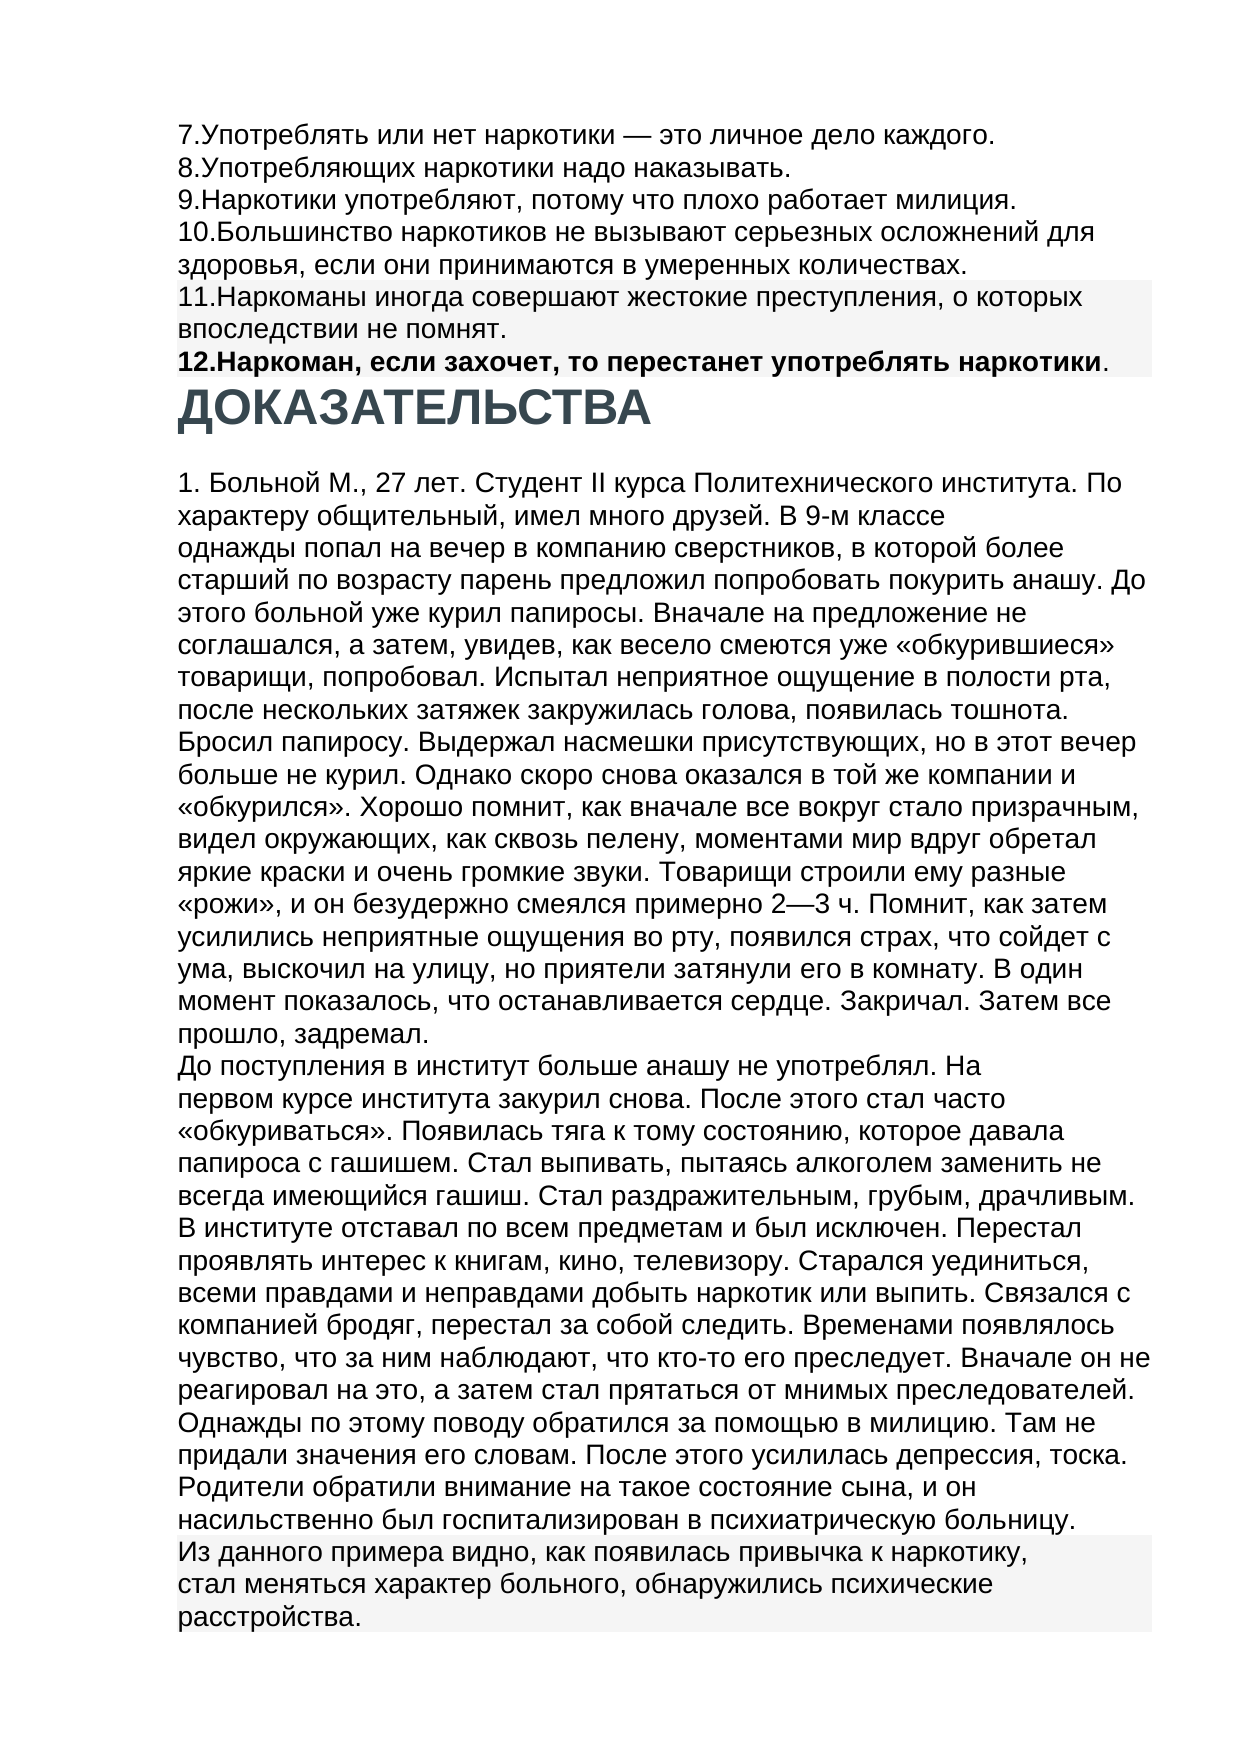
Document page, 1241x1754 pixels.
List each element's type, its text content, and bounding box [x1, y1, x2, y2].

text 9.Наркотики употребляют, потому что плохо работает милиция. [177, 183, 1152, 215]
text 1. Больной М., 27 лет. Студент II курса Политехнического института. По характеру общительный, имел много друзей. В 9-м классе однажды попал на вечер в компанию сверстников, в которой более старший по возрасту парень предложил попробовать покурить анашу. До этого больной уже курил папиросы. Вначале на предложение не соглашался, а затем, увидев, как весело смеются уже «обкурившиеся» товарищи, попробовал. Испытал неприятное ощущение в полости рта, после нескольких затяжек закружилась голова, появилась тошнота. Бросил папиросу. Выдержал насмешки присутствующих, но в этот вечер больше не курил. Однако скоро снова оказался в той же компании и «обкурился». Хорошо помнит, как вначале все вокруг стало призрачным, видел окружающих, как сквозь пелену, моментами мир вдруг обретал яркие краски и очень громкие звуки. Товарищи строили ему разные «рожи», и он безудержно смеялся примерно 2—3 ч. Помнит, как затем усилились неприятные ощущения во рту, появился страх, что сойдет с ума, выскочил на улицу, но приятели затянули его в комнату. В один момент показалось, что останавливается сердце. Закричал. Затем все прошло, задремал. [177, 466, 1152, 1049]
text ДОКАЗАТЕЛЬСТВА [177, 377, 1152, 435]
text 11.Наркоманы иногда совершают жестокие преступления, о которых впоследствии не помнят. [177, 280, 1152, 345]
text Из данного примера видно, как появилась привычка к наркотику, стал меняться характер больного, обнаружились психические расстройства. [177, 1535, 1152, 1632]
text 7.Употреблять или нет наркотики — это личное дело каждого. [177, 118, 1152, 151]
text До поступления в институт больше анашу не употреблял. На первом курсе института закурил снова. После этого стал часто «обкуриваться». Появилась тяга к тому состоянию, которое давала папироса с гашишем. Стал выпивать, пытаясь алкоголем заменить не всегда имеющийся гашиш. Стал раздражительным, грубым, драчливым. В институте отставал по всем предметам и был исключен. Перестал проявлять интерес к книгам, кино, телевизору. Старался уединиться, всеми правдами и неправдами добыть наркотик или выпить. Связался с компанией бродяг, перестал за собой следить. Временами появлялось чувство, что за ним наблюдают, что кто-то его преследует. Вначале он не реагировал на это, а затем стал прятаться от мнимых преследователей. Однажды по этому поводу обратился за помощью в милицию. Там не придали значения его словам. После этого усилилась депрессия, тоска. Родители обратили внимание на такое состояние сына, и он насильственно был госпитализирован в психиатрическую больницу. [177, 1049, 1152, 1535]
text 12.Наркоман, если захочет, то перестанет употреблять наркотики. [177, 345, 1152, 377]
text 10.Большинство наркотиков не вызывают серьезных осложнений для здоровья, если они принимаются в умеренных количествах. [177, 215, 1152, 280]
text 8.Употребляющих наркотики надо наказывать. [177, 151, 1152, 183]
